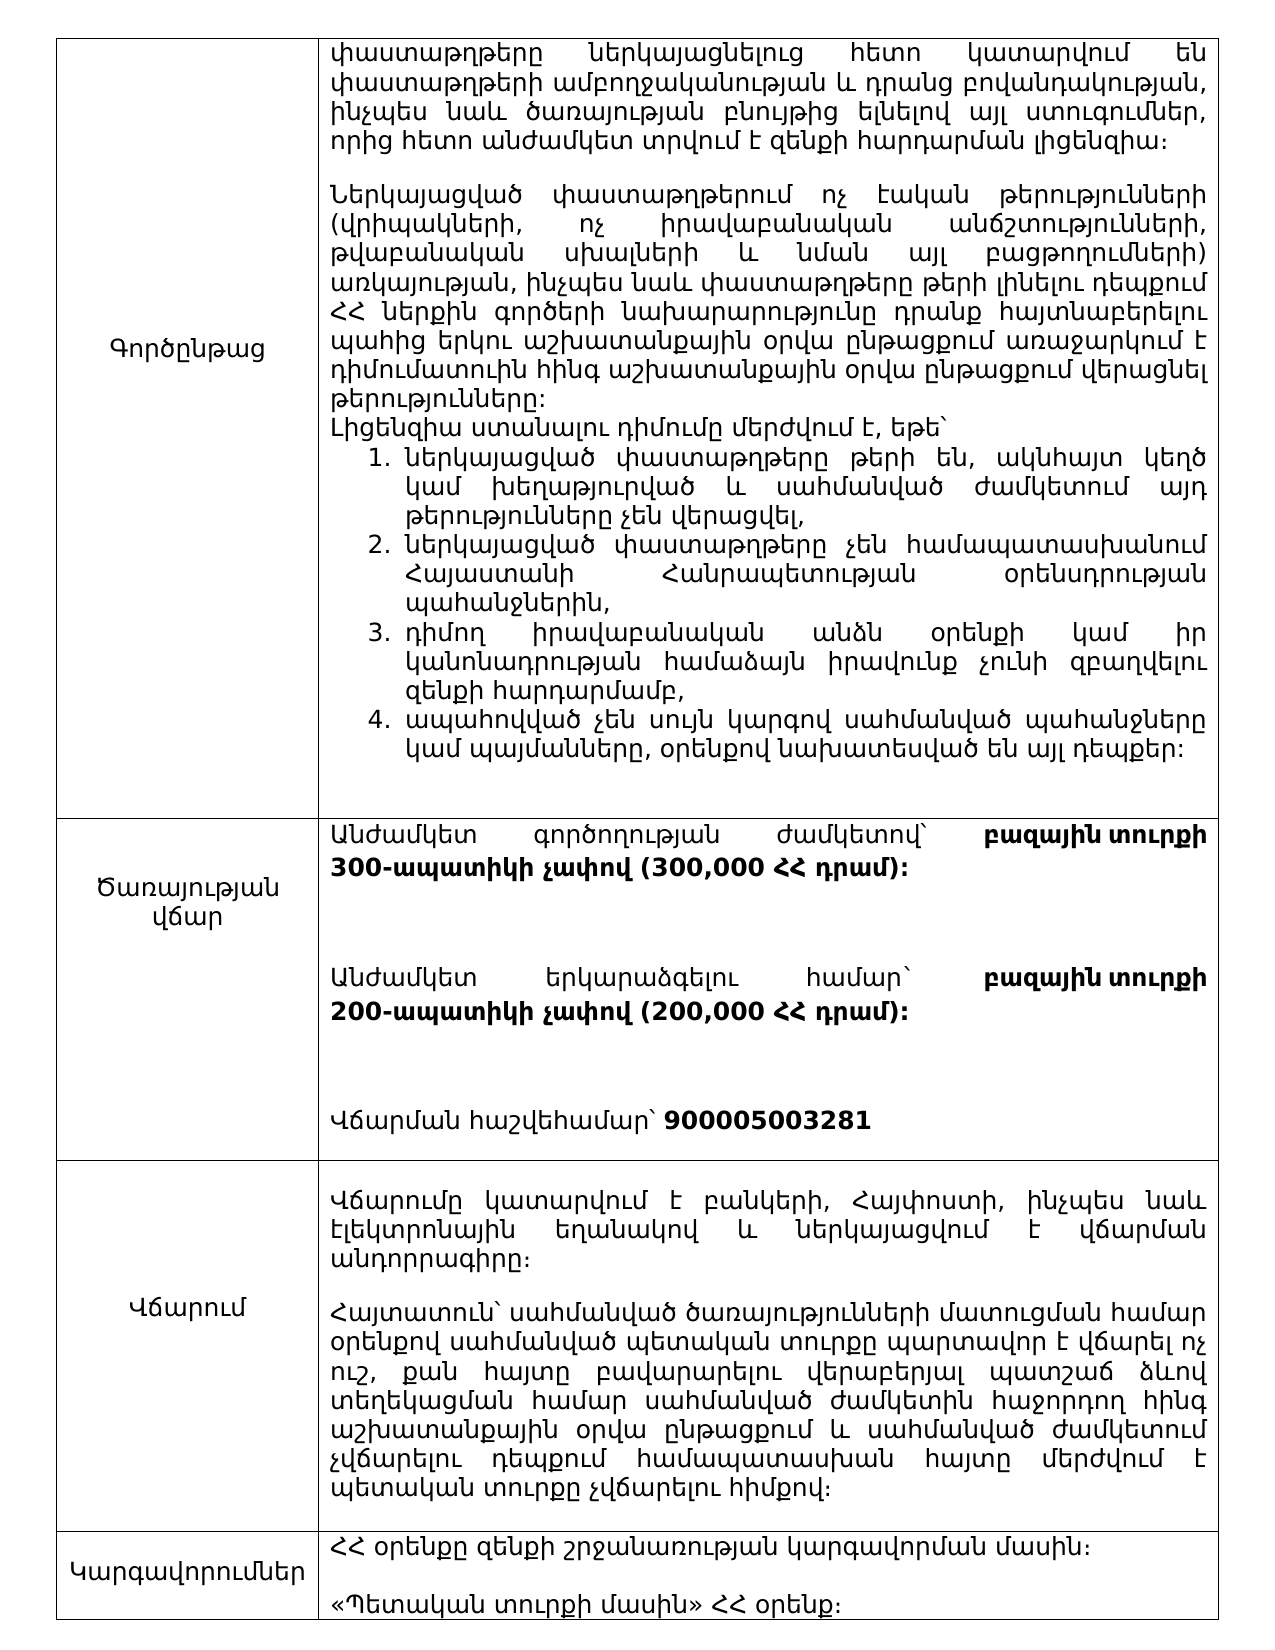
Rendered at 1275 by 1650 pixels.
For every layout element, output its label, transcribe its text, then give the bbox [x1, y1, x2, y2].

table_cell Վճարում [57, 1161, 318, 1531]
table_cell Վճարումը կատարվում է բանկերի, Հայփոստի, ինչպես նաև էլեկտրոնային եղանակով և ներկայացվում է վճարման անդորրագիրը։ Հայտատուն՝ սահմանված ծառայությունների մատուցման համար օրենքով սահմանված պետական տուրքը պարտավոր է վճարել ոչ ուշ, քան հայտը բավարարելու վերաբերյալ պատշաճ ձևով տեղեկացման համար սահմանված ժամկետին հաջորդող հինգ աշխատանքային օրվա ընթացքում և սահմանված ժամկետում չվճարելու դեպքում համապատասխան հայտը մերժվում է պետական տուրքը չվճարելու հիմքով։ [319, 1161, 1218, 1531]
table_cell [319, 39, 1218, 818]
table_cell Գործընթաց [57, 39, 318, 818]
table_cell Անժամկետ գործողության ժամկետով՝ բազային տուրքի 300-ապատիկի չափով (300,000 ՀՀ դրամ)։ Անժամկետ երկարաձգելու համար` բազային տուրքի 200-ապատիկի չափով (200,000 ՀՀ դրամ): Վճարման հաշվեհամար՝ 900005003281 [319, 819, 1218, 1160]
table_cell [319, 1532, 1218, 1619]
table_cell Ծառայության վճար [57, 819, 318, 1160]
table_cell Կարգավորումներ [57, 1532, 318, 1619]
